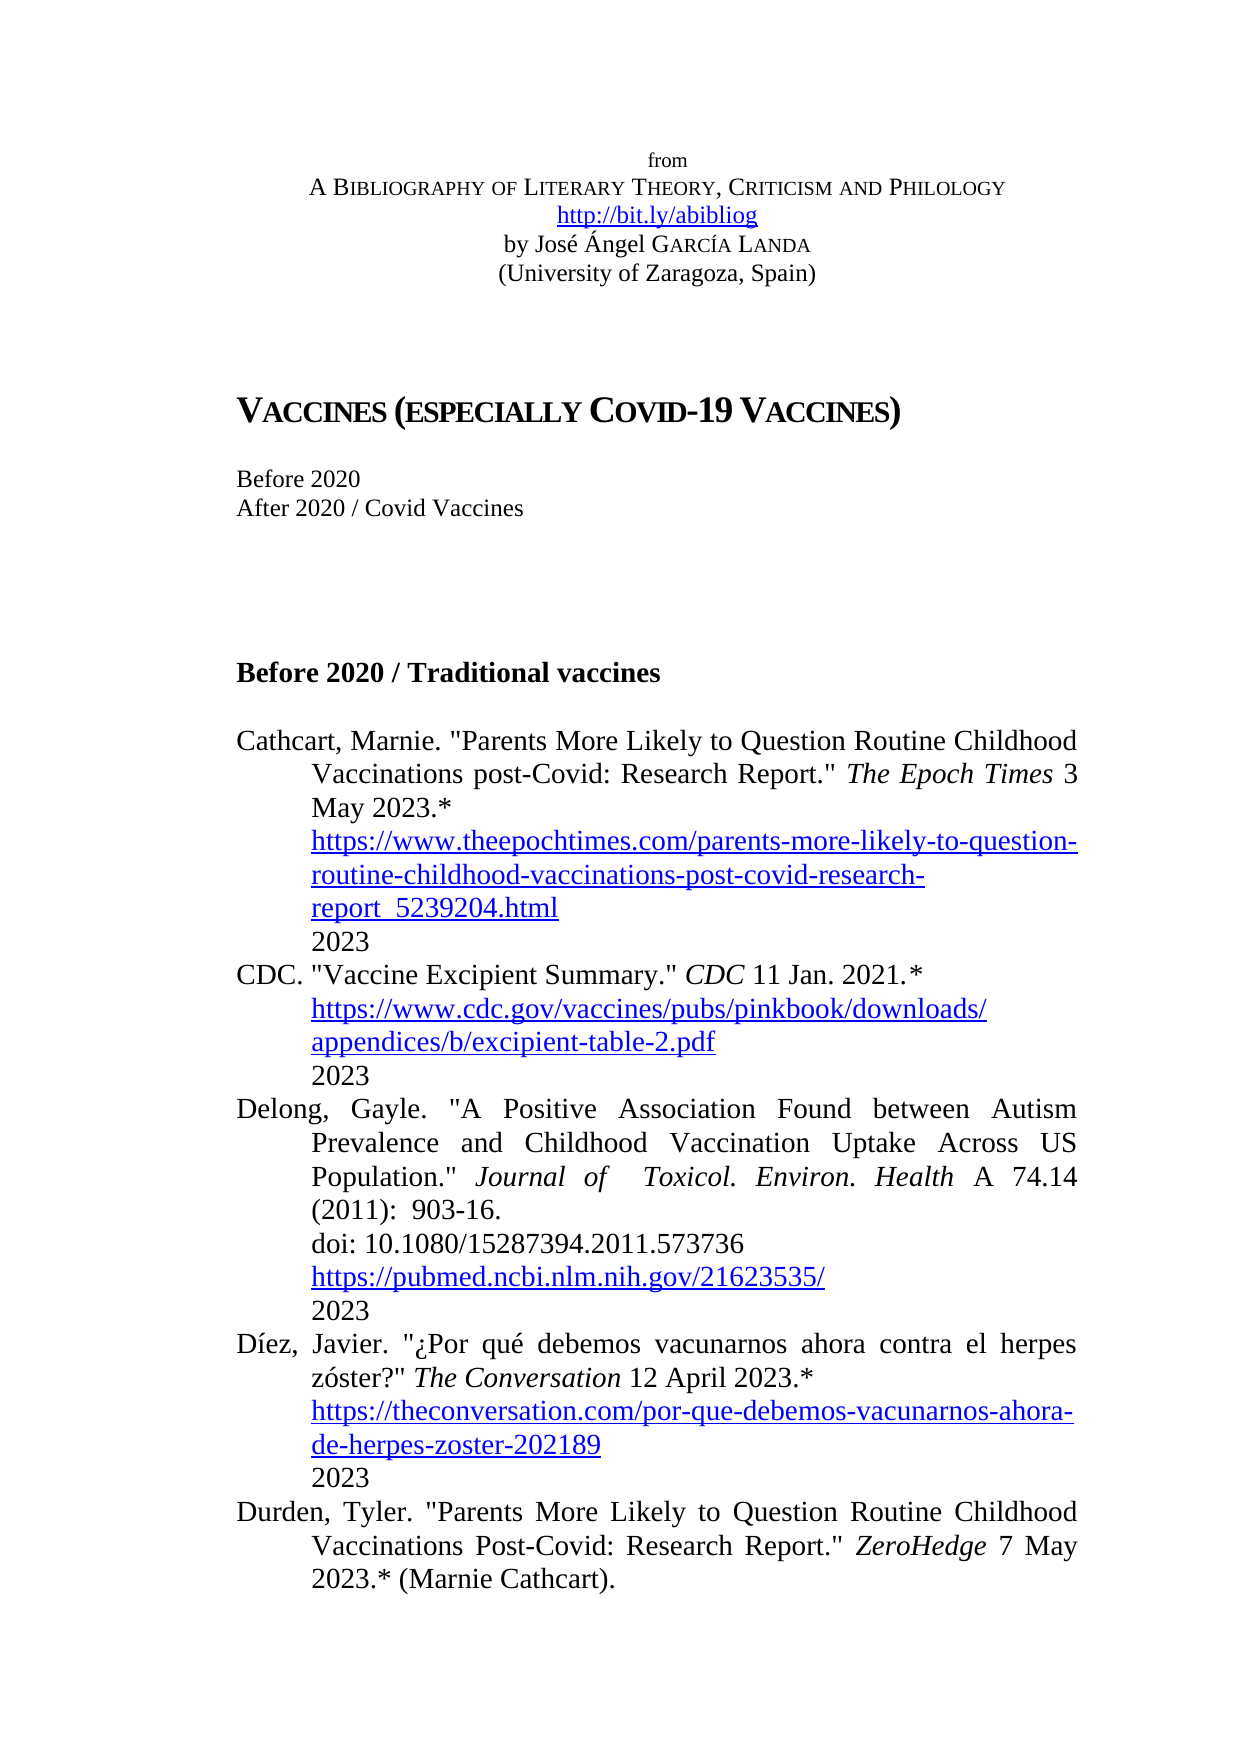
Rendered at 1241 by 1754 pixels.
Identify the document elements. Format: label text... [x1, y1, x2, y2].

text Delong, Gayle. "A Positive Association Found between Autism Prevalence and Childhood Vaccination Uptake Across US Population." Journal of Toxicol. Environ. Health A 74.14 (2011): 903-16. [236, 1092, 1078, 1226]
text by José Ángel García Landa [236, 229, 1078, 258]
text https://www.cdc.gov/vaccines/pubs/pinkbook/downloads/appendices/b/excipient-table-2.pdf [311, 991, 1078, 1058]
text 2023 [236, 1293, 1078, 1326]
text Díez, Javier. "¿Por qué debemos vacunarnos ahora contra el herpes zóster?" The Conversation 12 April 2023.* [236, 1326, 1078, 1393]
text from [236, 148, 1078, 172]
text 2023 [311, 1058, 1078, 1092]
text After 2020 / Covid Vaccines [236, 493, 1078, 521]
text https://theconversation.com/por-que-debemos-vacunarnos-ahora-de-herpes-zoster-202189 [236, 1393, 1078, 1461]
text doi: 10.1080/15287394.2011.573736 [311, 1226, 1078, 1259]
text A Bibliography of Literary Theory, Criticism and Philology [236, 172, 1078, 200]
text Before 2020 / Traditional vaccines [236, 656, 1078, 689]
text http://bit.ly/abibliog [236, 200, 1078, 229]
text CDC. "Vaccine Excipient Summary." CDC 11 Jan. 2021.* [236, 957, 1078, 991]
text https://pubmed.ncbi.nlm.nih.gov/21623535/ [236, 1259, 1078, 1293]
text Vaccines (especially Covid-19 Vaccines) [236, 387, 1078, 430]
text Cathcart, Marnie. "Parents More Likely to Question Routine Childhood Vaccinations post-Covid: Research Report." The Epoch Times 3 May 2023.* [236, 723, 1078, 823]
text Before 2020 [236, 464, 1078, 493]
text 2023 [236, 1461, 1078, 1494]
text Durden, Tyler. "Parents More Likely to Question Routine Childhood Vaccinations Post-Covid: Research Report." ZeroHedge 7 May 2023.* (Marnie Cathcart). [236, 1494, 1078, 1595]
text https://www.theepochtimes.com/parents-more-likely-to-question-routine-childhood-vaccinations-post-covid-research-report_5239204.html [236, 823, 1078, 924]
text (University of Zaragoza, Spain) [236, 258, 1078, 287]
text 2023 [236, 924, 1078, 957]
